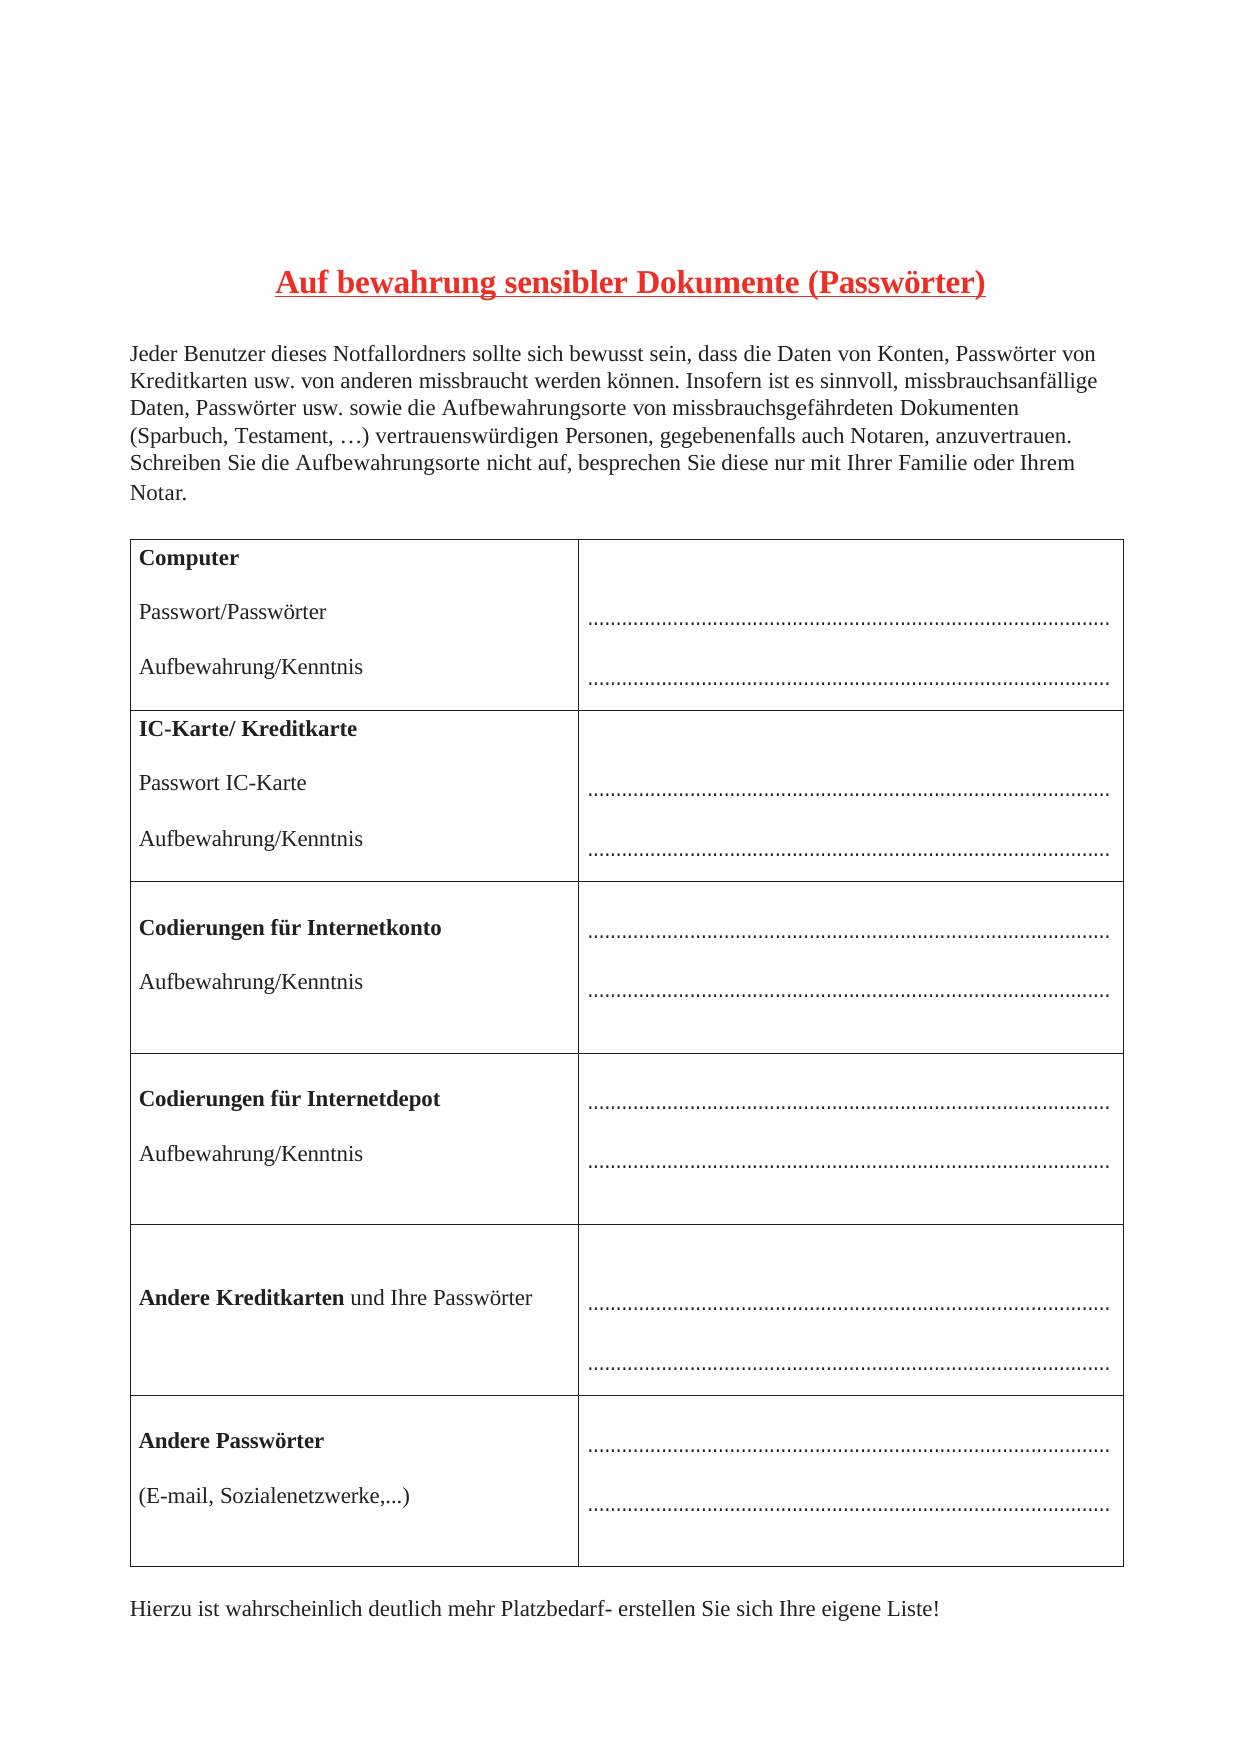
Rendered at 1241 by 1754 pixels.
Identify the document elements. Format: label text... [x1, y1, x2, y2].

table_cell Aufbewahrung/Kenntnis [131, 641, 578, 710]
table_cell Passwort IC-Karte [131, 756, 578, 812]
table_cell ............................................................................................ [579, 1127, 1123, 1224]
table_cell Aufbewahrung/Kenntnis [131, 955, 578, 1052]
table_cell (E-mail, Sozialenetzwerke,...) [131, 1469, 578, 1566]
table_cell Andere Kreditkarten und Ihre Passwörter [131, 1225, 578, 1395]
table_cell Codierungen für Internetkonto [131, 882, 578, 955]
table_cell ............................................................................................ ............................................................................................ [579, 1225, 1123, 1395]
table_cell ............................................................................................ [579, 955, 1123, 1052]
text Jeder Benutzer dieses Notfallordners sollte sich bewusst sein, dass die Daten von Konten, Passwörter von Kreditkarten usw. von anderen missbraucht werden können. Insofern ist es sinnvoll, missbrauchsanfällige Daten, Passwörter usw. sowie die Aufbewahrungsorte von missbrauchsgefährdeten Dokumenten (Sparbuch, Testament, …) vertrauenswürdigen Personen, gegebenenfalls auch Notaren, anzuvertrauen. [129, 339, 1106, 448]
table_cell Codierungen für Internetdepot [131, 1054, 578, 1127]
table_header Computer [131, 540, 578, 585]
table_cell ............................................................................................ [579, 1054, 1123, 1127]
table_cell Andere Passwörter [131, 1396, 578, 1469]
table_cell Aufbewahrung/Kenntnis [131, 1127, 578, 1224]
table_cell Aufbewahrung/Kenntnis [131, 812, 578, 881]
table_cell ............................................................................................ [579, 1396, 1123, 1469]
table_header ............................................................................................ [579, 540, 1123, 641]
table_cell ............................................................................................ [579, 641, 1123, 710]
table_cell ............................................................................................ [579, 882, 1123, 955]
table_cell IC-Karte/ Kreditkarte [131, 711, 578, 756]
table_cell Passwort/Passwörter [131, 585, 578, 641]
table_cell ............................................................................................ [579, 812, 1123, 881]
text Schreiben Sie die Aufbewahrungsorte nicht auf, besprechen Sie diese nur mit Ihrer Familie oder Ihrem Notar. [129, 449, 1123, 505]
text Auf bewahrung sensibler Dokumente (Passwörter) [275, 262, 1140, 301]
text Hierzu ist wahrscheinlich deutlich mehr Platzbedarf- erstellen Sie sich Ihre eigene Liste! [129, 1595, 1140, 1621]
table_cell ............................................................................................ [579, 711, 1123, 812]
table_cell ............................................................................................ [579, 1469, 1123, 1566]
